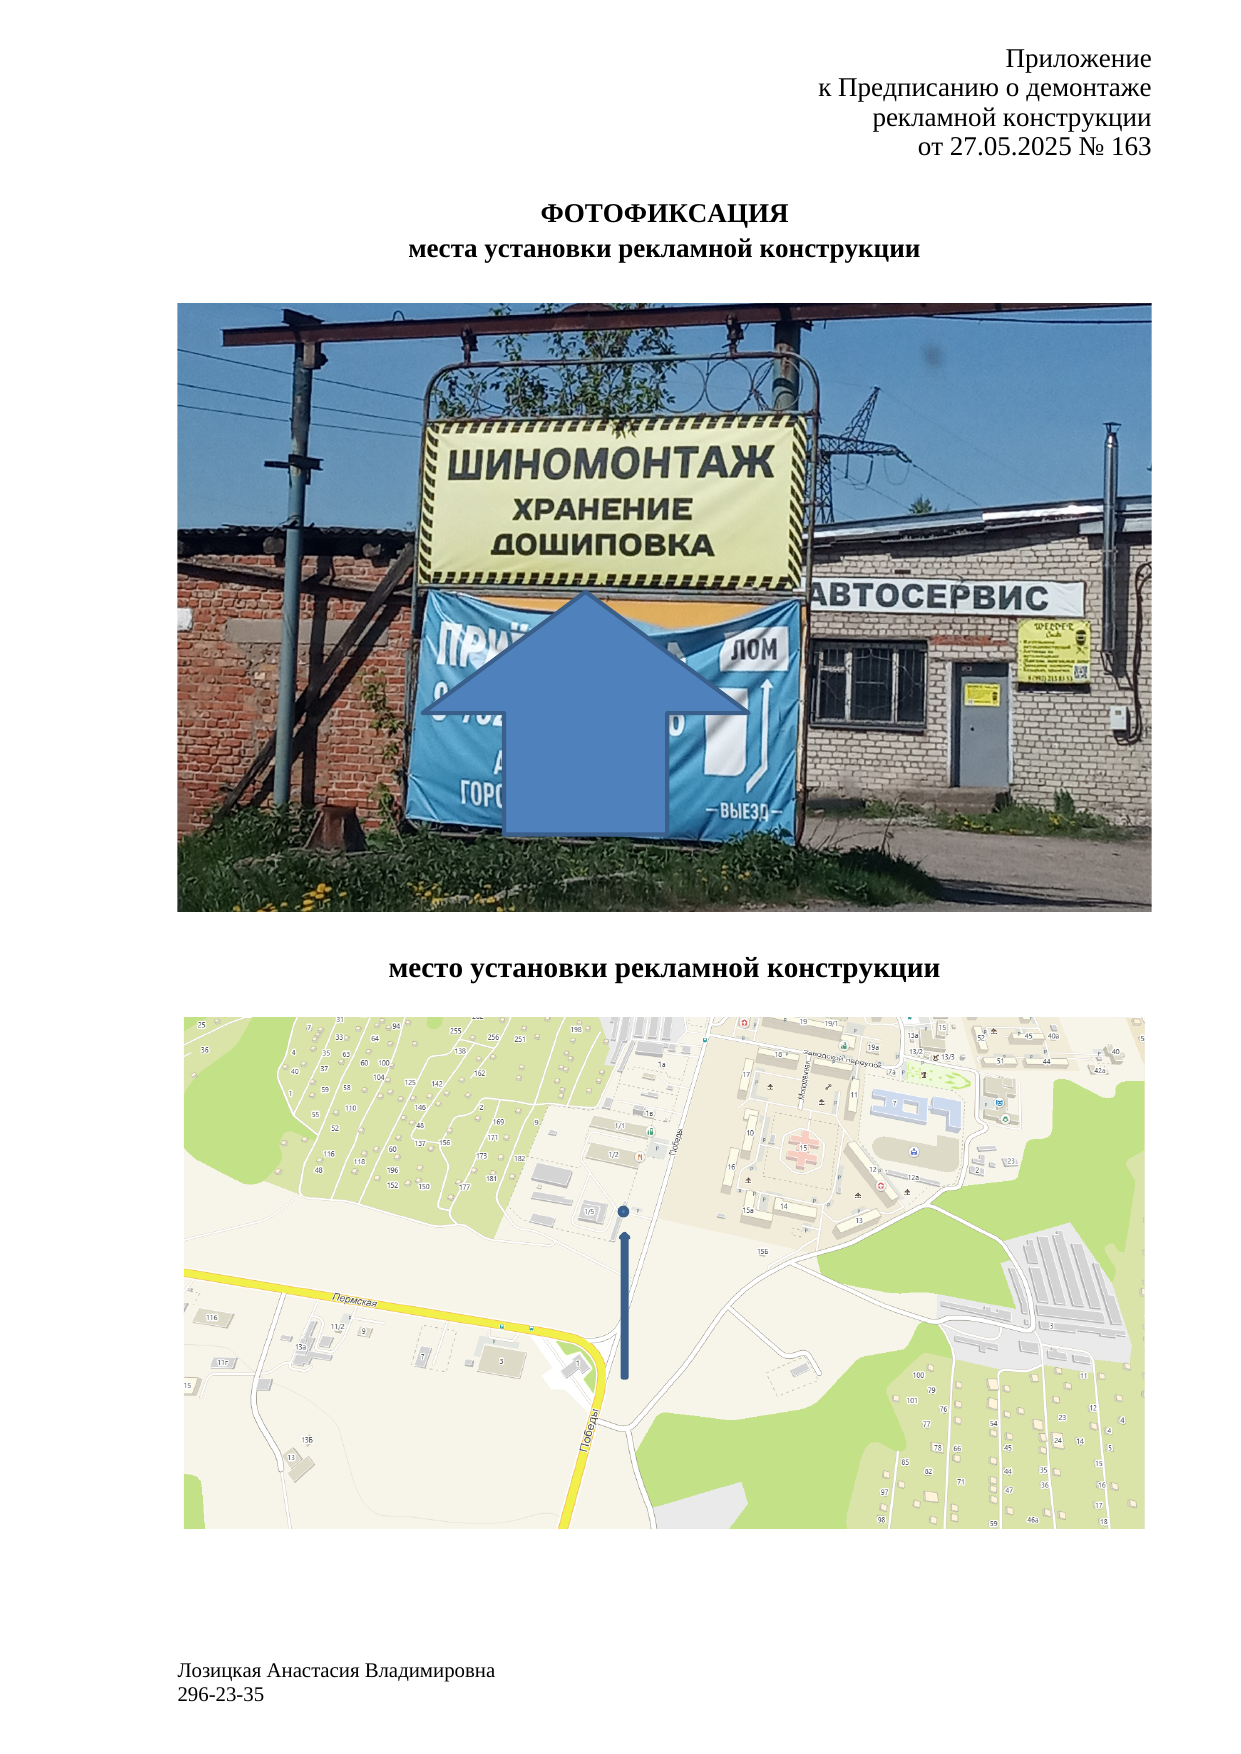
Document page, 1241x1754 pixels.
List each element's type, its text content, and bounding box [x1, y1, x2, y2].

picture [183, 1017, 1145, 1529]
text ФОТОФИКСАЦИЯ [177, 197, 1152, 228]
text Приложение [177, 44, 1152, 73]
text 296-23-35 [177, 1682, 1152, 1706]
picture [177, 303, 1152, 912]
text к Предписанию о демонтаже [812, 73, 1152, 103]
text от 27.05.2025 № 163 [812, 132, 1152, 161]
text место установки рекламной конструкции [177, 950, 1152, 984]
text рекламной конструкции [812, 103, 1152, 132]
text Лозицкая Анастасия Владимировна [177, 1658, 1152, 1682]
text места установки рекламной конструкции [177, 232, 1152, 264]
